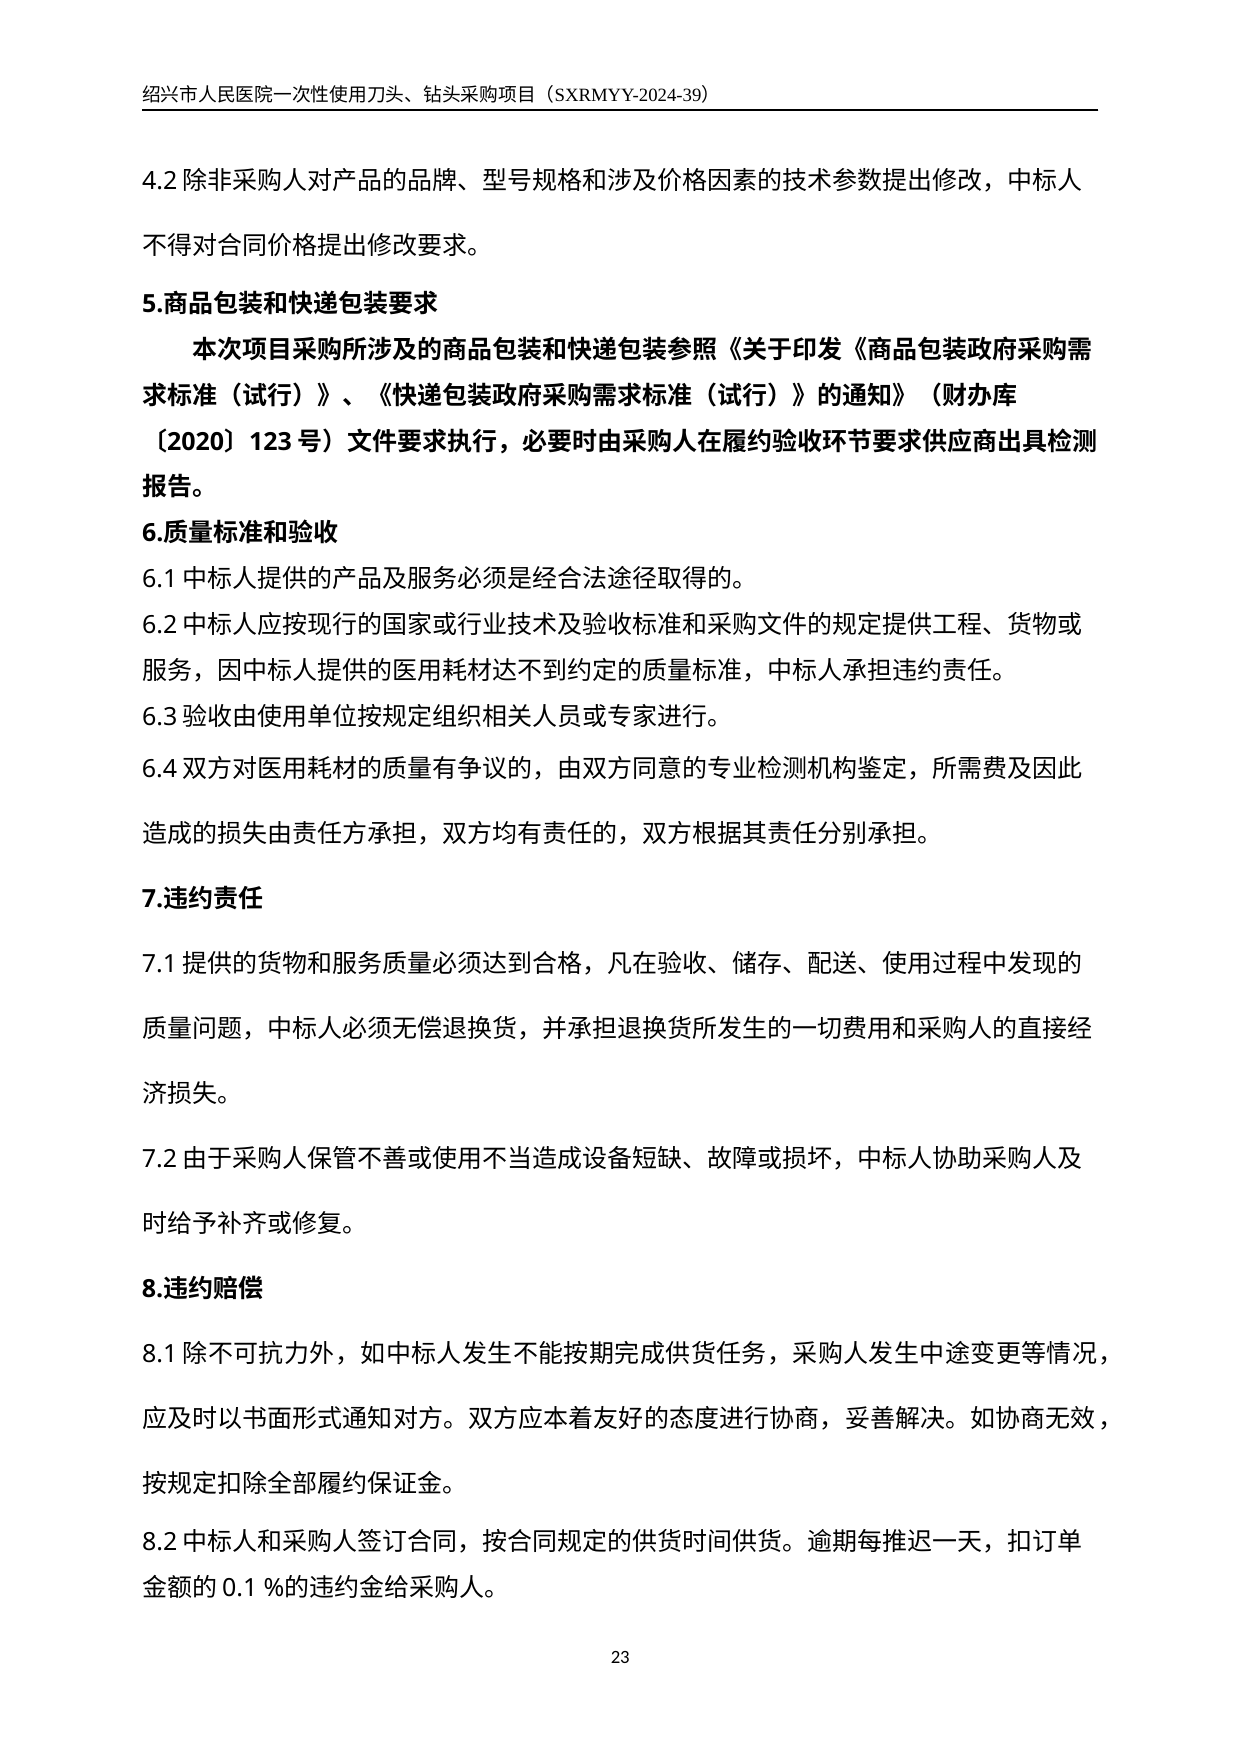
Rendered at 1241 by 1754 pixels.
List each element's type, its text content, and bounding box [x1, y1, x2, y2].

text 6.1中标人提供的产品及服务必须是经合法途径取得的。 [142, 551, 1098, 597]
text 6.质量标准和验收 [142, 505, 1098, 551]
text 6.4双方对医用耗材的质量有争议的，由双方同意的专业检测机构鉴定，所需费及因此造成的损失由责任方承担，双方均有责任的，双方根据其责任分别承担。 [142, 734, 1098, 864]
text 6.2中标人应按现行的国家或行业技术及验收标准和采购文件的规定提供工程、货物或服务，因中标人提供的医用耗材达不到约定的质量标准，中标人承担违约责任。 [142, 597, 1098, 688]
text 5.商品包装和快递包装要求 [142, 276, 1098, 322]
text 6.3验收由使用单位按规定组织相关人员或专家进行。 [142, 688, 1098, 734]
text 8.2中标人和采购人签订合同，按合同规定的供货时间供货。逾期每推迟一天，扣订单金额的0.1 %的违约金给采购人。 [142, 1514, 1098, 1606]
text 4.2除非采购人对产品的品牌、型号规格和涉及价格因素的技术参数提出修改，中标人不得对合同价格提出修改要求。 [142, 146, 1098, 276]
text 本次项目采购所涉及的商品包装和快递包装参照《关于印发《商品包装政府采购需求标准（试行）》、《快递包装政府采购需求标准（试行）》的通知》（财办库〔2020〕123号）文件要求执行，必要时由采购人在履约验收环节要求供应商出具检测报告。 [142, 322, 1098, 505]
list 8.违约赔偿 [142, 1254, 1098, 1319]
text 8.1除不可抗力外，如中标人发生不能按期完成供货任务，采购人发生中途变更等情况，应及时以书面形式通知对方。双方应本着友好的态度进行协商，妥善解决。如协商无效，按规定扣除全部履约保证金。 [142, 1319, 1098, 1514]
text 7.违约责任 [142, 864, 1098, 929]
text 7.1提供的货物和服务质量必须达到合格，凡在验收、储存、配送、使用过程中发现的质量问题，中标人必须无偿退换货，并承担退换货所发生的一切费用和采购人的直接经济损失。 [142, 929, 1098, 1124]
text 7.2由于采购人保管不善或使用不当造成设备短缺、故障或损坏，中标人协助采购人及时给予补齐或修复。 [142, 1124, 1098, 1254]
